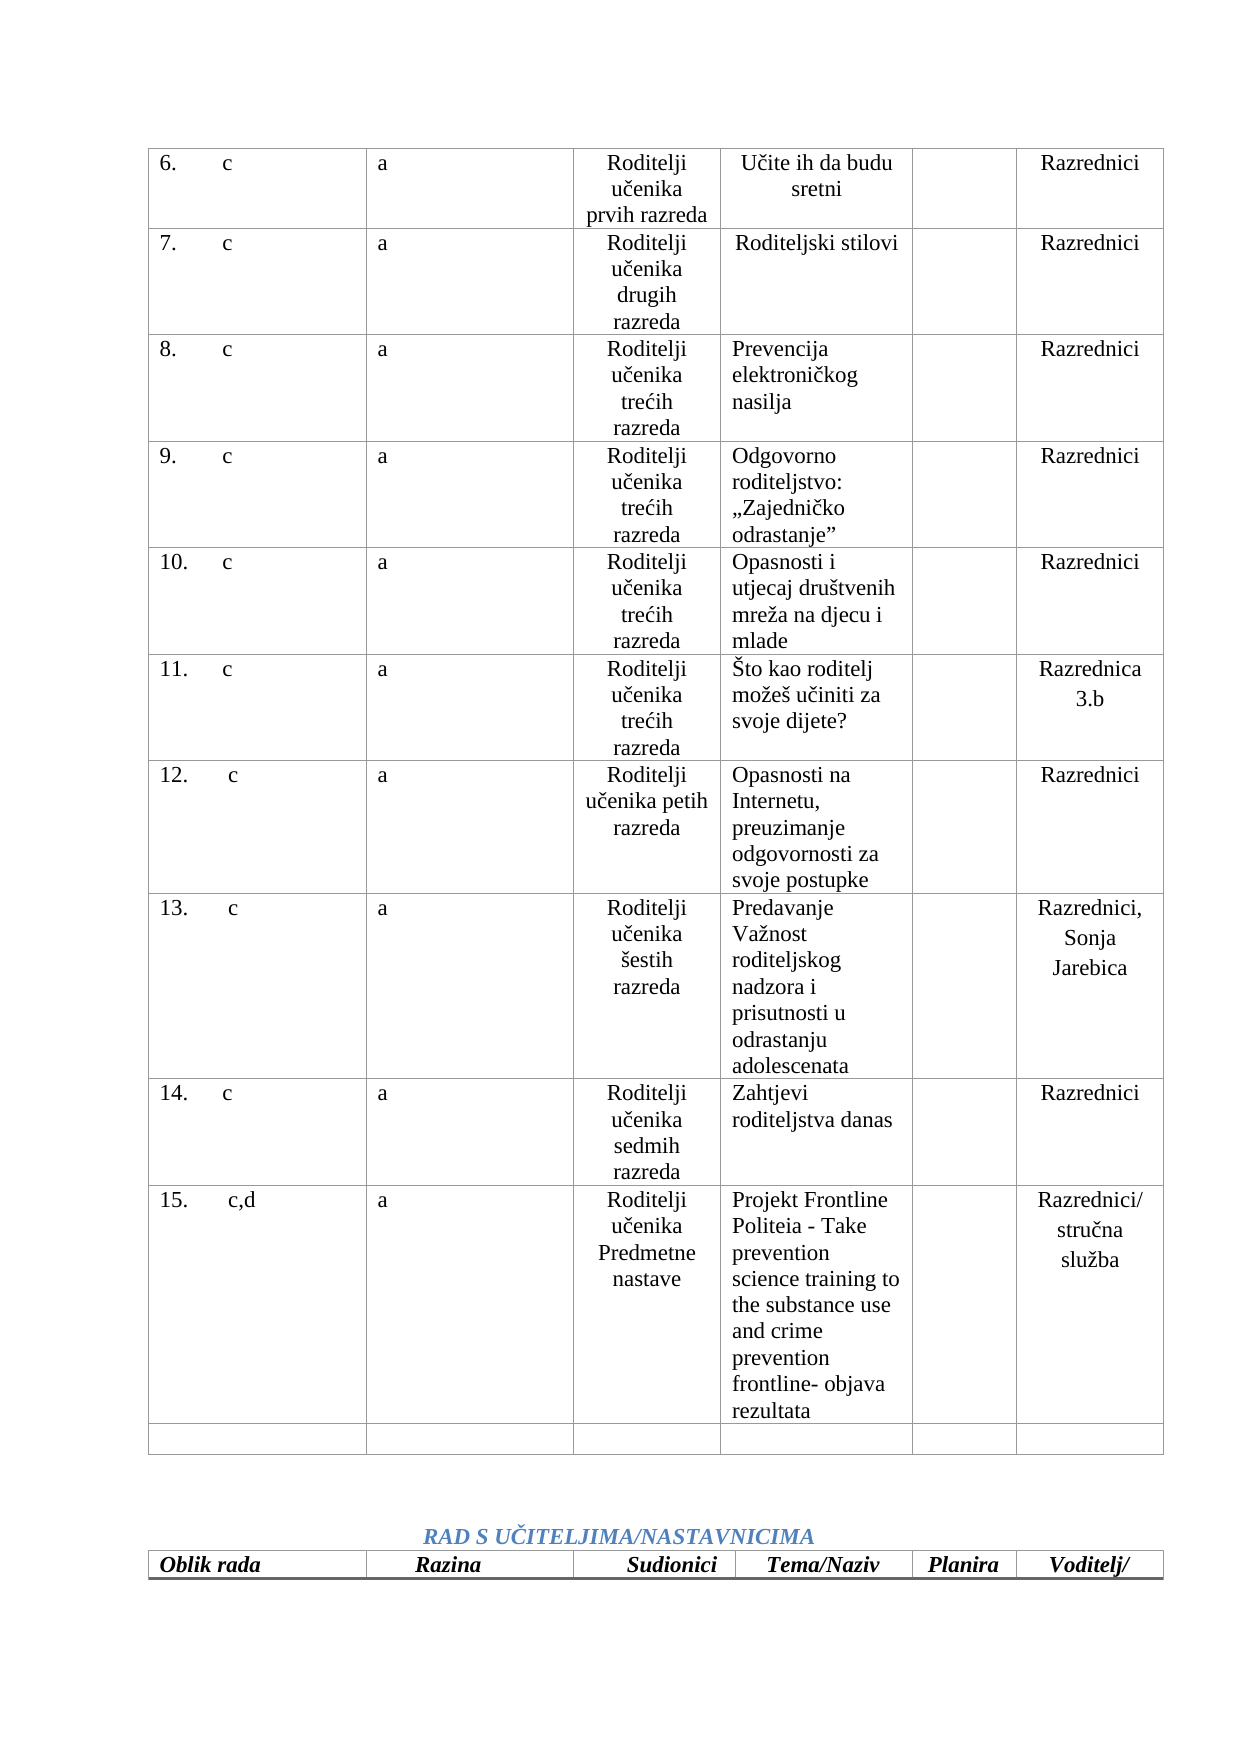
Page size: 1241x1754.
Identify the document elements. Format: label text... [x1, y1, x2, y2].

table_cell Roditelji učenika trećih razreda [574, 335, 720, 441]
table_cell Roditelji učenika trećih razreda [574, 548, 720, 653]
table_cell 11. c [149, 655, 366, 760]
table_cell Opasnosti na Internetu, preuzimanje odgovornosti za svoje postupke [721, 761, 912, 893]
table_cell Što kao roditelj možeš učiniti za svoje dijete? [721, 655, 912, 760]
table_cell 6. c [149, 149, 366, 228]
table_cell Razrednici [1017, 442, 1163, 547]
table_cell [913, 1079, 1016, 1185]
table_cell Roditeljski stilovi [721, 229, 912, 334]
table_cell a [367, 1079, 573, 1185]
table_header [149, 1551, 366, 1577]
table_cell Projekt Frontline Politeia - Take prevention science training to the substance use and crime prevention frontline- objava rezultata [721, 1186, 912, 1423]
table_cell 12. c [149, 761, 366, 893]
table_cell Roditelji učenika drugih razreda [574, 229, 720, 334]
table_cell Prevencija elektroničkog nasilja [721, 335, 912, 441]
table_cell 9. c [149, 442, 366, 547]
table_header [913, 1551, 1016, 1577]
table_cell [913, 548, 1016, 653]
table_header Sudionici [574, 1551, 735, 1577]
table_cell [913, 149, 1016, 228]
table_cell [913, 335, 1016, 441]
table_cell Roditelji učenika trećih razreda [574, 655, 720, 760]
table_cell 8. c [149, 335, 366, 441]
table_cell a [367, 655, 573, 760]
table_cell Roditelji učenika sedmih razreda [574, 1079, 720, 1185]
table_cell Roditelji učenika petih razreda [574, 761, 720, 893]
table_cell a [367, 1186, 573, 1423]
table_cell a [367, 894, 573, 1078]
table_cell 15. c,d [149, 1186, 366, 1423]
table_cell [913, 894, 1016, 1078]
table_cell Razrednica 3.b [1017, 655, 1163, 760]
table_cell a [367, 149, 573, 228]
table_cell Roditelji učenika šestih razreda [574, 894, 720, 1078]
table_cell [574, 1424, 720, 1454]
table_cell [913, 229, 1016, 334]
table_cell Predavanje Važnost roditeljskog nadzora i prisutnosti u odrastanju adolescenata [721, 894, 912, 1078]
subtitle RAD S UČITELJIMA/NASTAVNICIMA [148, 1523, 1093, 1550]
table_cell Razrednici [1017, 548, 1163, 653]
table_cell [913, 655, 1016, 760]
table_cell Odgovorno roditeljstvo: „Zajedničko odrastanje” [721, 442, 912, 547]
table_cell [149, 1424, 366, 1454]
table_cell Razrednici [1017, 761, 1163, 893]
table_cell Razrednici [1017, 335, 1163, 441]
table_cell 14. c [149, 1079, 366, 1185]
table_cell Razrednici [1017, 149, 1163, 228]
table_cell Roditelji učenika trećih razreda [574, 442, 720, 547]
table_cell Roditelji učenika Predmetne nastave [574, 1186, 720, 1423]
table_cell Učite ih da budu sretni [721, 149, 912, 228]
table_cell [574, 149, 720, 228]
table_cell a [367, 548, 573, 653]
table_cell a [367, 229, 573, 334]
table_cell a [367, 335, 573, 441]
table_cell Razrednici/stručna služba [1017, 1186, 1163, 1423]
table_cell a [367, 442, 573, 547]
table_header Voditelj/ suradnici [1017, 1551, 1163, 1577]
table_cell 7. c [149, 229, 366, 334]
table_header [736, 1551, 912, 1577]
table_cell Opasnosti i utjecaj društvenih mreža na djecu i mlade [721, 548, 912, 653]
table_cell [913, 442, 1016, 547]
table_cell 10. c [149, 548, 366, 653]
table_cell a [367, 761, 573, 893]
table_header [367, 1551, 573, 1577]
table_cell [913, 1424, 1016, 1454]
table_cell [721, 1424, 912, 1454]
table_cell [913, 1186, 1016, 1423]
table_cell [913, 761, 1016, 893]
table_cell 13. c [149, 894, 366, 1078]
table_cell [367, 1424, 573, 1454]
table_cell Razrednici [1017, 1079, 1163, 1185]
table_cell Zahtjevi roditeljstva danas [721, 1079, 912, 1185]
table_cell Razrednici, Sonja Jarebica [1017, 894, 1163, 1078]
table_cell [1017, 1424, 1163, 1454]
table_cell Razrednici [1017, 229, 1163, 334]
